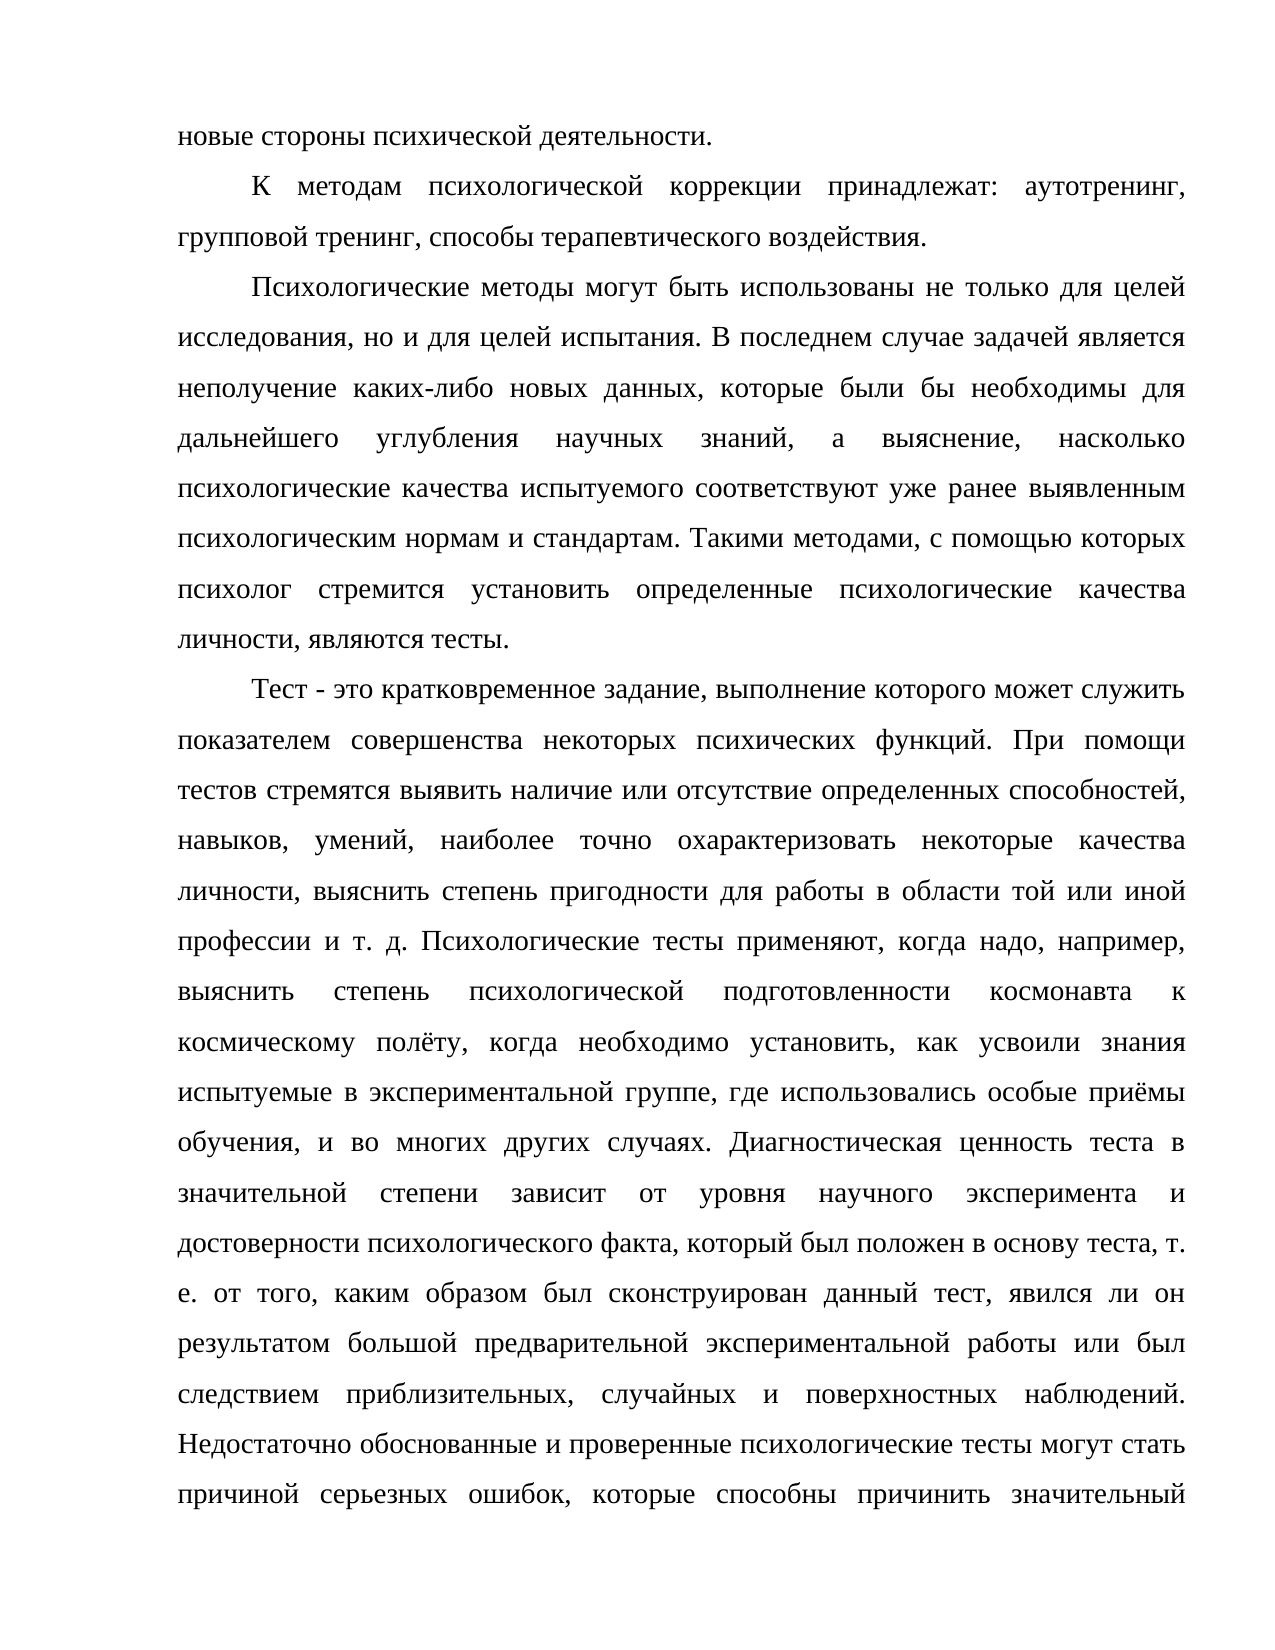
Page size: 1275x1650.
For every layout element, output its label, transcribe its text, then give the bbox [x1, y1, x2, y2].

text К методам психологической коррекции принадлежат: аутотренинг, групповой тренинг, способы терапевтического воздействия. [177, 168, 1186, 252]
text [177, 118, 1186, 152]
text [177, 672, 1186, 1510]
text Психологические методы могут быть использованы не только для целей исследования, но и для целей испытания. В последнем случае задачей является неполучение каких-либо новых данных, которые были бы необходимы для дальнейшего углубления научных знаний, а выяснение, насколько психологические качества испытуемого соответствуют уже ранее выявленным психологическим нормам и стандартам. Такими методами, с помощью которых психолог стремится установить определенные психологические качества личности, являются тесты. [177, 269, 1186, 655]
